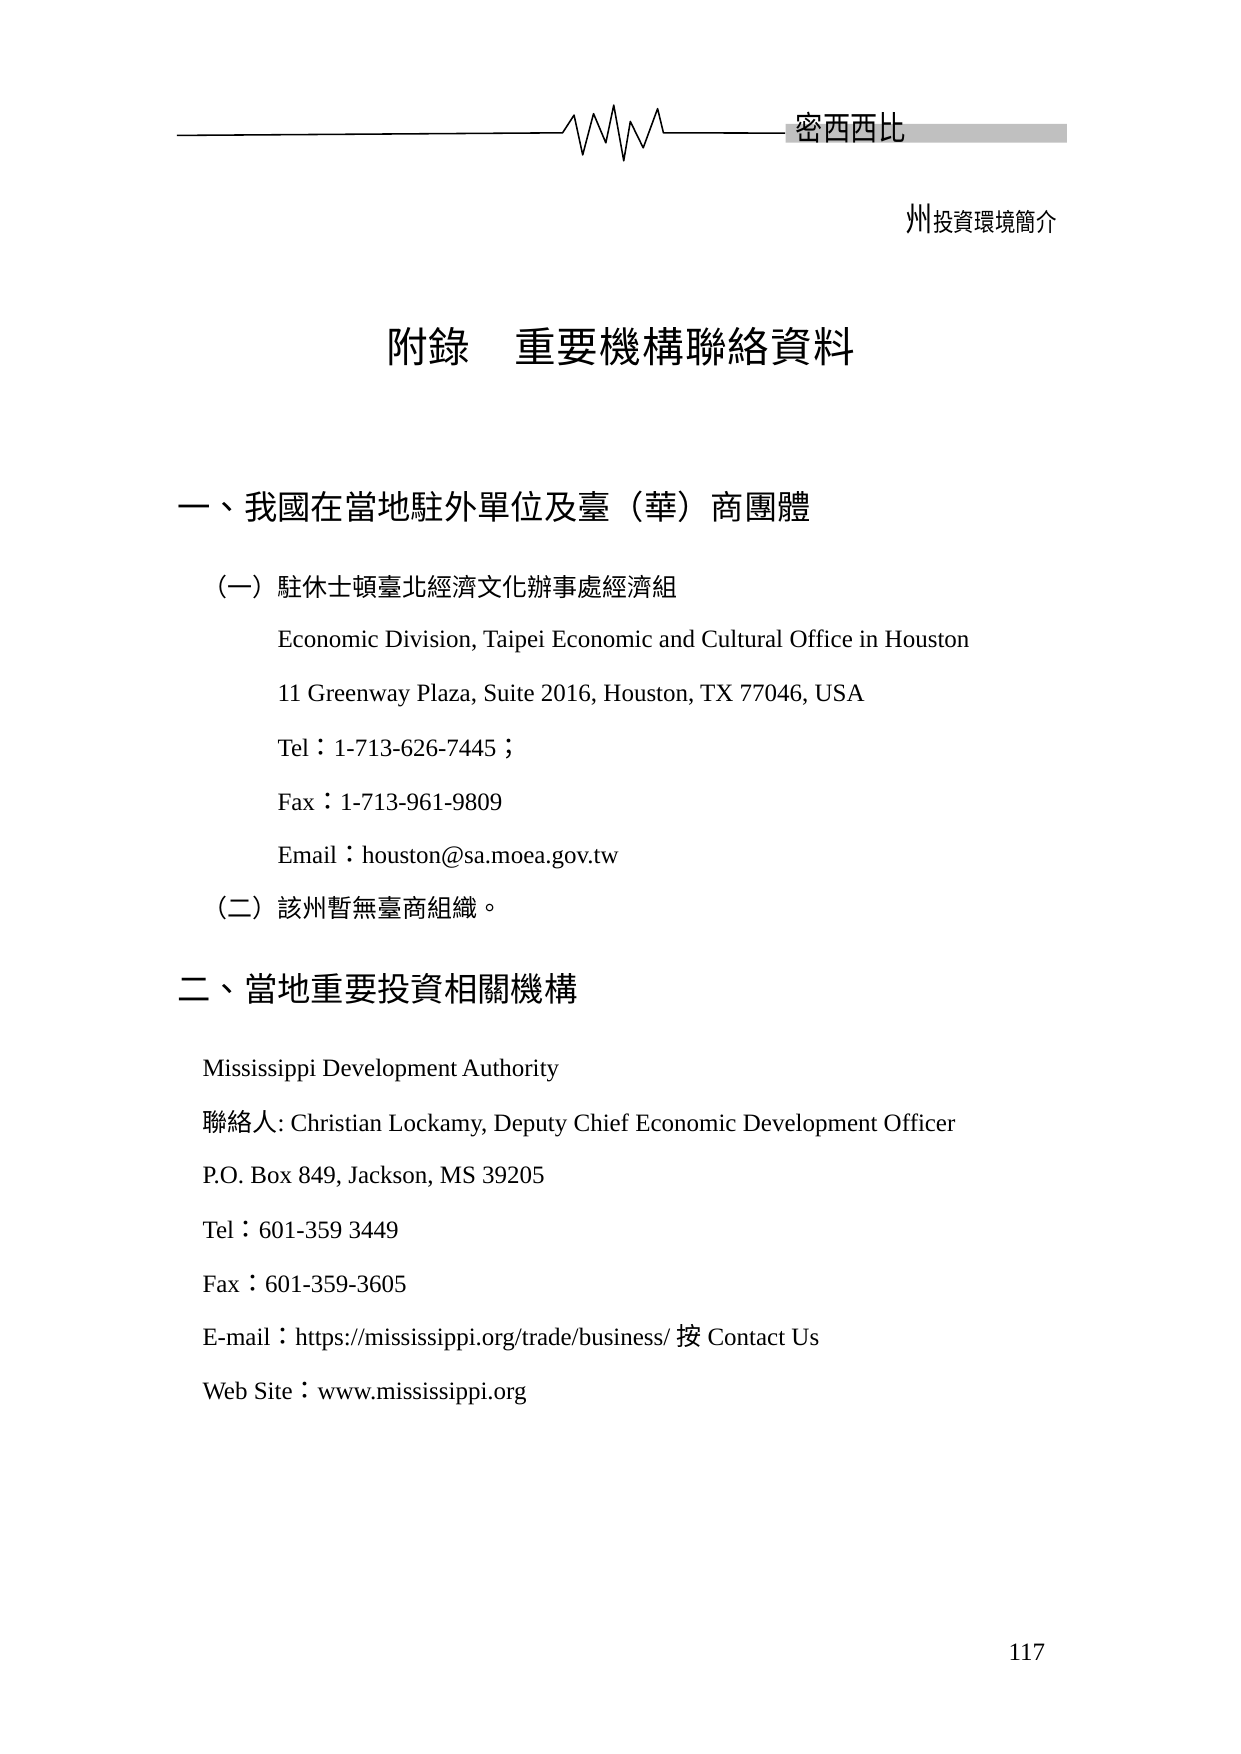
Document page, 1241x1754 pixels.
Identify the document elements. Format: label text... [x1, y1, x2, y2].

text （二）該州暫無臺商組織。 [202, 880, 1063, 933]
text Email：houston@sa.moea.gov.tw [202, 826, 1063, 880]
text E-mail：https://mississippi.org/trade/business/ 按 Contact Us [202, 1308, 1063, 1362]
text 一、我國在當地駐外單位及臺（華）商團體 [177, 478, 1063, 532]
text 11 Greenway Plaza, Suite 2016, Houston, TX 77046, USA [202, 666, 1063, 719]
text Tel：1-713-626-7445； [202, 719, 1063, 773]
text 附錄 重要機構聯絡資料 [177, 291, 1063, 398]
text Tel：601-359 3449 [202, 1201, 1063, 1254]
text 聯絡人: Christian Lockamy, Deputy Chief Economic Development Officer [202, 1094, 1063, 1147]
text Web Site：www.mississippi.org [202, 1362, 1063, 1415]
text P.O. Box 849, Jackson, MS 39205 [202, 1147, 1063, 1201]
text Fax：1-713-961-9809 [202, 773, 1063, 826]
text Fax：601-359-3605 [202, 1254, 1063, 1308]
text （一）駐休士頓臺北經濟文化辦事處經濟組 [202, 558, 1063, 612]
text Mississippi Development Authority [202, 1040, 1063, 1094]
text 二、當地重要投資相關機構 [177, 960, 1063, 1013]
text Economic Division, Taipei Economic and Cultural Office in Houston [202, 612, 1063, 666]
